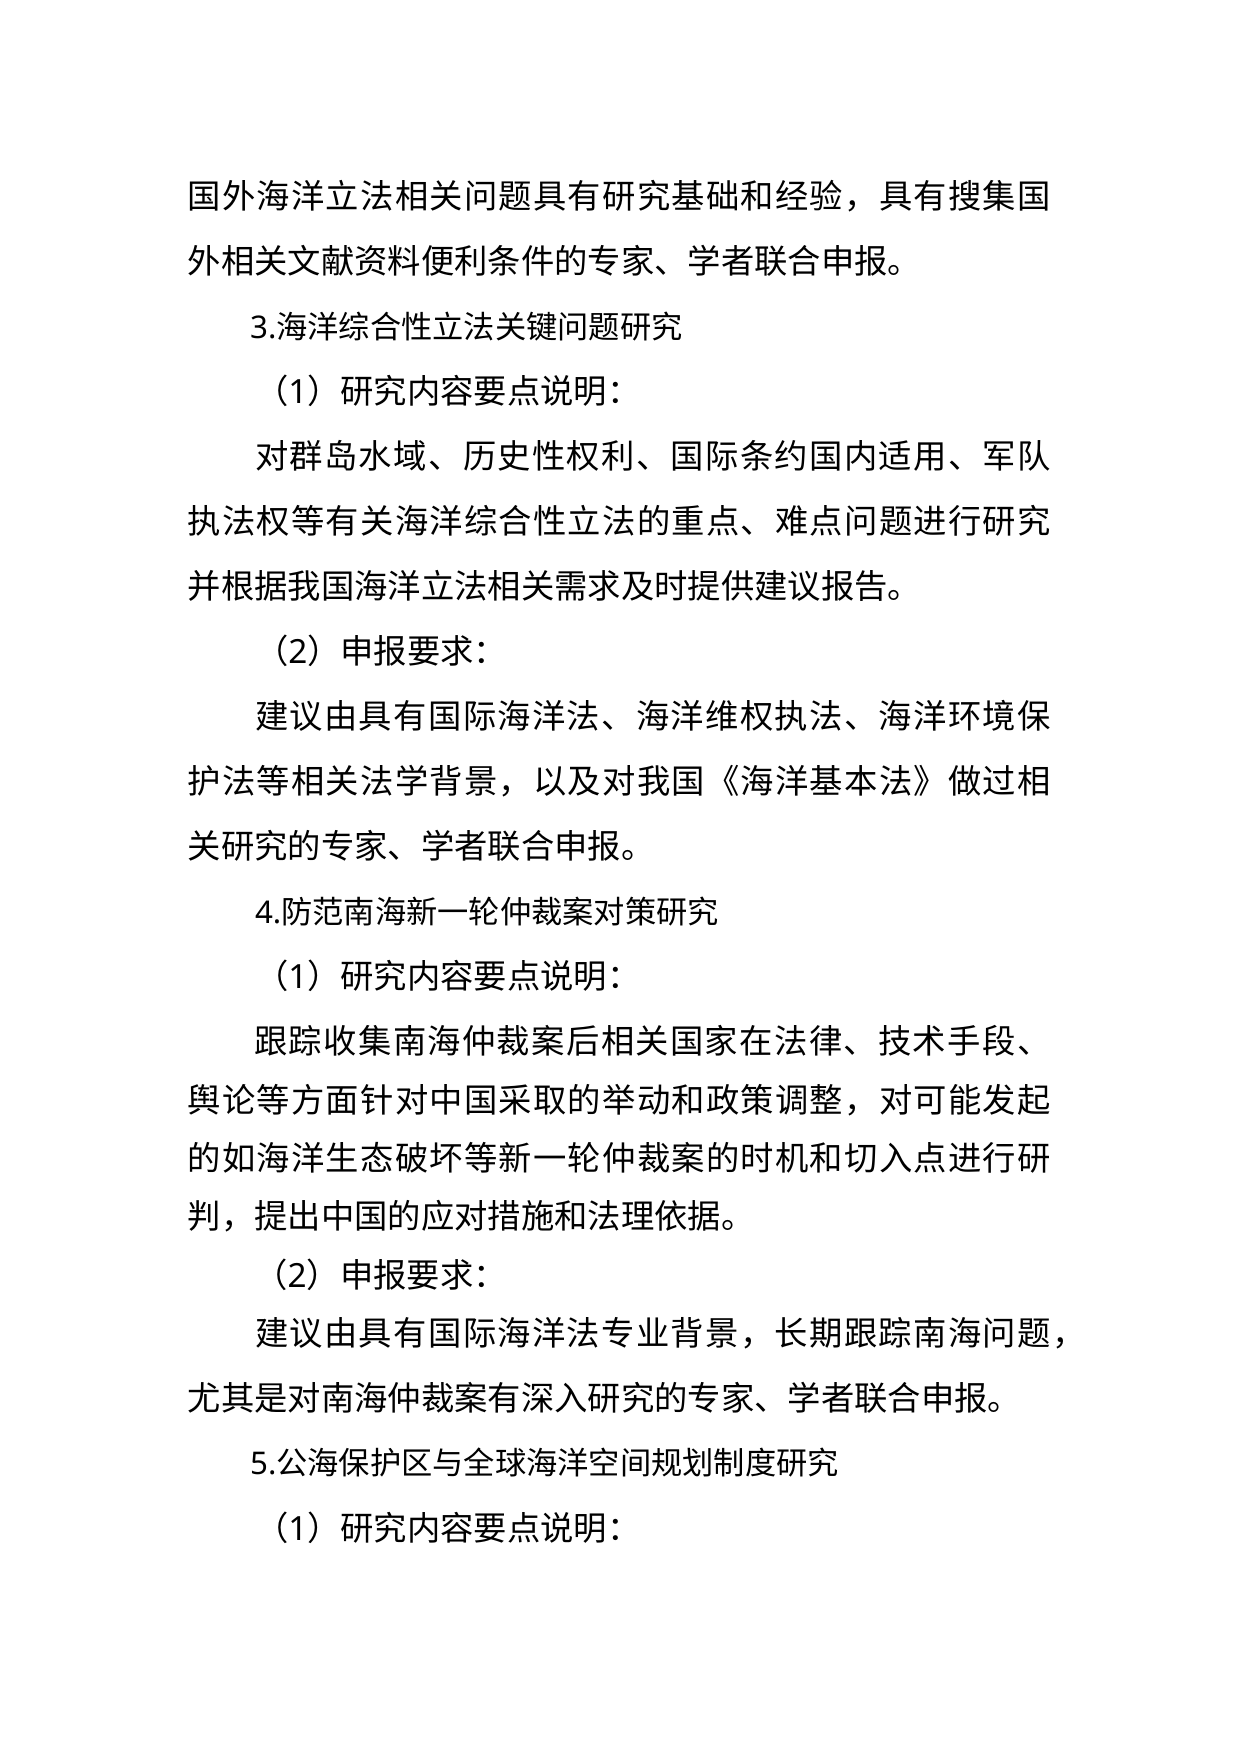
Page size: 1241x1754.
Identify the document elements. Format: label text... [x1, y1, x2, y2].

text 跟踪收集南海仲裁案后相关国家在法律、技术手段、舆论等方面针对中国采取的举动和政策调整，对可能发起的如海洋生态破坏等新一轮仲裁案的时机和切入点进行研判，提出中国的应对措施和法理依据。 [187, 1007, 1053, 1240]
text （1）研究内容要点说明： [187, 1494, 1053, 1559]
text （1）研究内容要点说明： [187, 357, 1053, 422]
text 5.公海保护区与全球海洋空间规划制度研究 [187, 1429, 1053, 1494]
text 建议由具有国际海洋法专业背景，长期跟踪南海问题，尤其是对南海仲裁案有深入研究的专家、学者联合申报。 [187, 1299, 1053, 1429]
text 3.海洋综合性立法关键问题研究 [187, 292, 1053, 357]
text （2）申报要求： [187, 617, 1053, 682]
text （2）申报要求： [187, 1240, 1053, 1299]
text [187, 162, 1053, 292]
text 4.防范南海新一轮仲裁案对策研究 [187, 877, 1053, 942]
text 对群岛水域、历史性权利、国际条约国内适用、军队执法权等有关海洋综合性立法的重点、难点问题进行研究，并根据我国海洋立法相关需求及时提供建议报告。 [187, 422, 1053, 617]
text 建议由具有国际海洋法、海洋维权执法、海洋环境保护法等相关法学背景，以及对我国《海洋基本法》做过相关研究的专家、学者联合申报。 [187, 682, 1053, 877]
text （1）研究内容要点说明： [187, 942, 1053, 1007]
